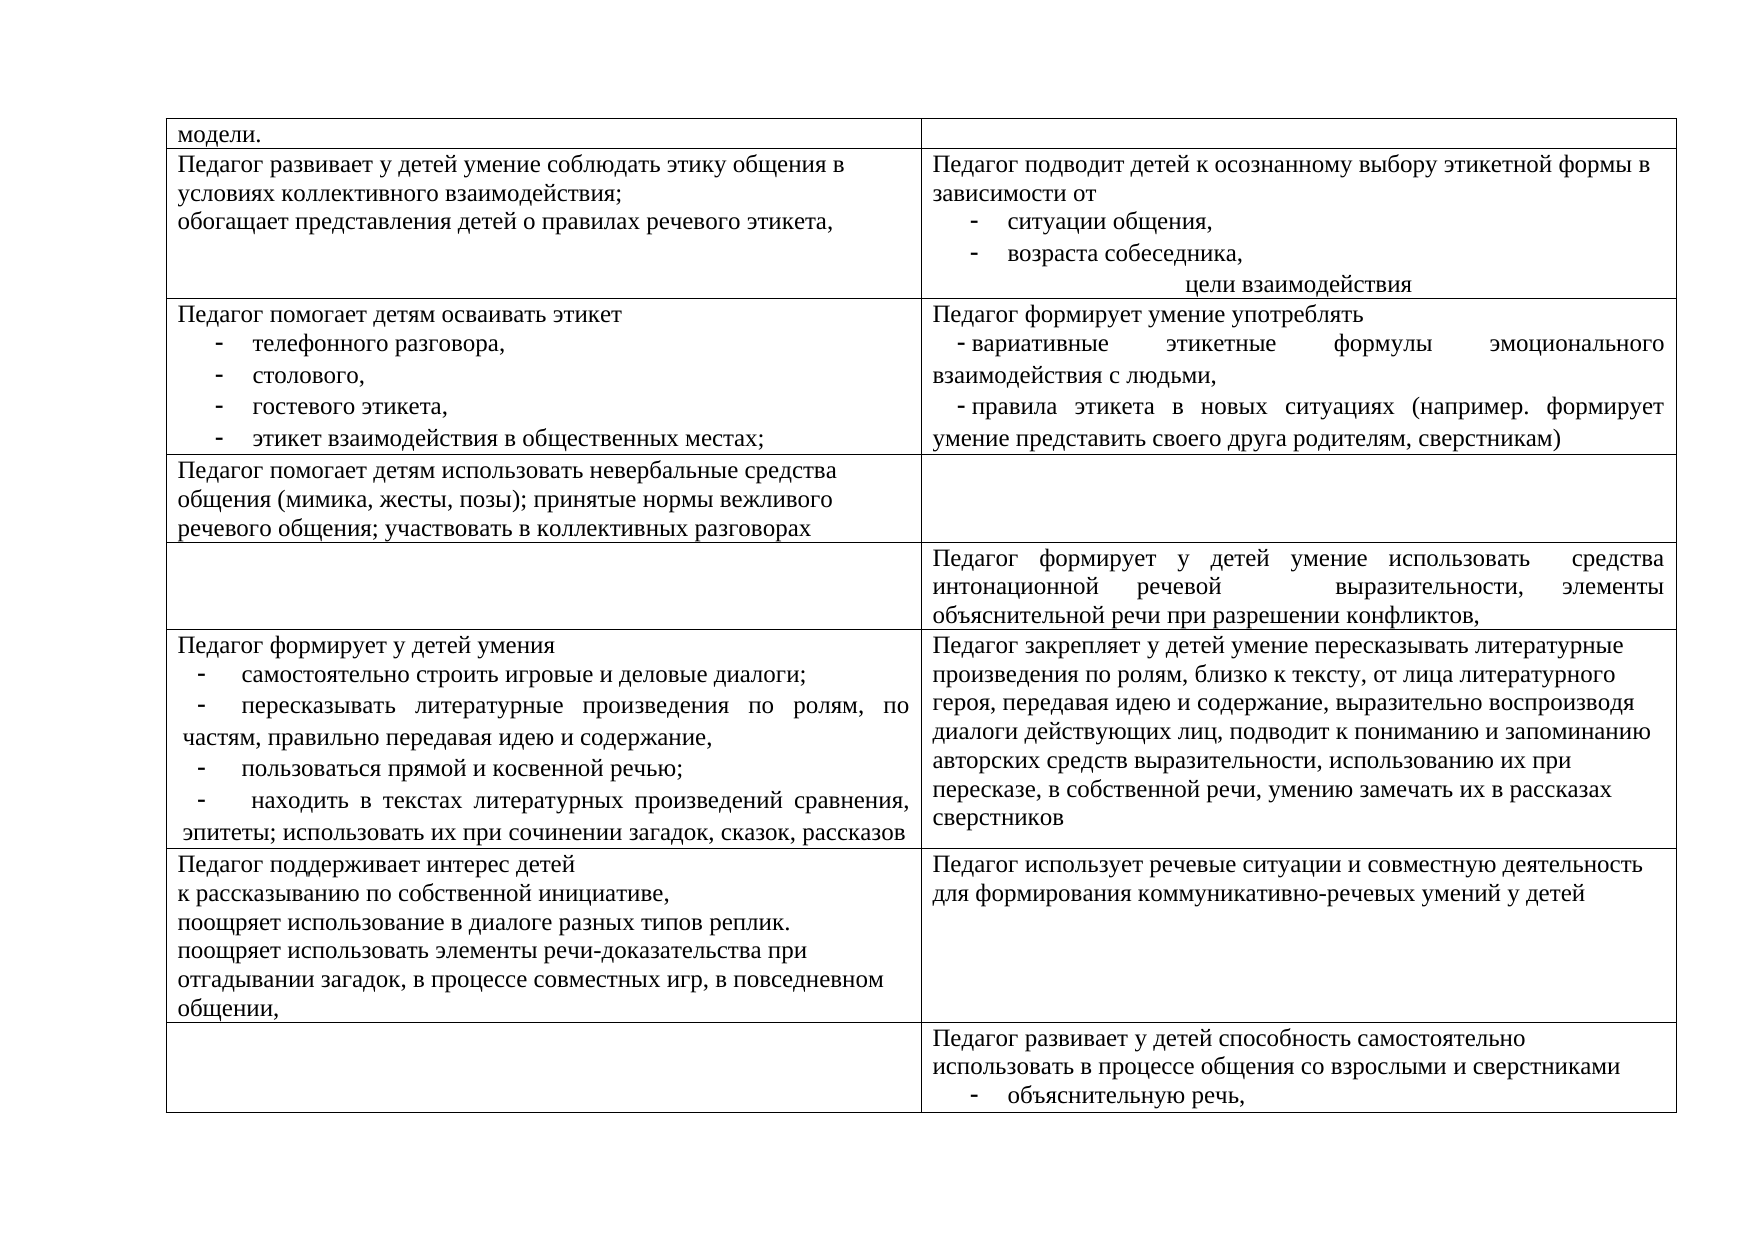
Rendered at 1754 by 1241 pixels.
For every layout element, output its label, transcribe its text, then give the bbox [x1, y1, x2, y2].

table_cell [922, 455, 1676, 542]
table_cell Педагог развивает у детей умение соблюдать этику общения в условиях коллективного взаимодействия; обогащает представления детей о правилах речевого этикета, [167, 149, 921, 298]
table_cell Педагог закрепляет у детей умение пересказывать литературные произведения по ролям, близко к тексту, от лица литературного героя, передавая идею и содержание, выразительно воспроизводя диалоги действующих лиц, подводит к пониманию и запоминанию авторских средств выразительности, использованию их при пересказе, в собственной речи, умению замечать их в рассказах сверстников [922, 630, 1676, 848]
table_cell Педагог помогает детям осваивать этикет телефонного разговора, столового, гостевого этикета, этикет взаимодействия в общественных местах; [167, 299, 921, 454]
table_cell Педагог помогает детям использовать невербальные средства общения (мимика, жесты, позы); принятые нормы вежливого речевого общения; участвовать в коллективных разговорах [167, 455, 921, 542]
table_cell [167, 1023, 921, 1112]
table_cell Педагог формирует у детей умения самостоятельно строить игровые и деловые диалоги; пересказывать литературные произведения по ролям, по частям, правильно передавая идею и содержание, пользоваться прямой и косвенной речью; находить в текстах литературных произведений сравнения, эпитеты; использовать их при сочинении загадок, сказок, рассказов [167, 630, 921, 848]
table_cell Педагог использует речевые ситуации и совместную деятельность для формирования коммуникативно-речевых умений у детей [922, 849, 1676, 1022]
table_cell Педагог формирует умение употреблять вариативные этикетные формулы эмоционального взаимодействия с людьми, правила этикета в новых ситуациях (например. формирует умение представить своего друга родителям, сверстникам) [922, 299, 1676, 454]
table_cell Педагог подводит детей к осознанному выбору этикетной формы в зависимости от ситуации общения, возраста собеседника, цели взаимодействия [922, 149, 1676, 298]
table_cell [922, 1023, 1676, 1112]
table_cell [922, 119, 1676, 148]
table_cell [167, 119, 921, 148]
table_cell [167, 543, 921, 629]
table_cell Педагог формирует у детей умение использовать средства интонационной речевой выразительности, элементы объяснительной речи при разрешении конфликтов, [922, 543, 1676, 629]
table_cell Педагог поддерживает интерес детей к рассказыванию по собственной инициативе, поощряет использование в диалоге разных типов реплик. поощряет использовать элементы речи-доказательства при отгадывании загадок, в процессе совместных игр, в повседневном общении, [167, 849, 921, 1022]
